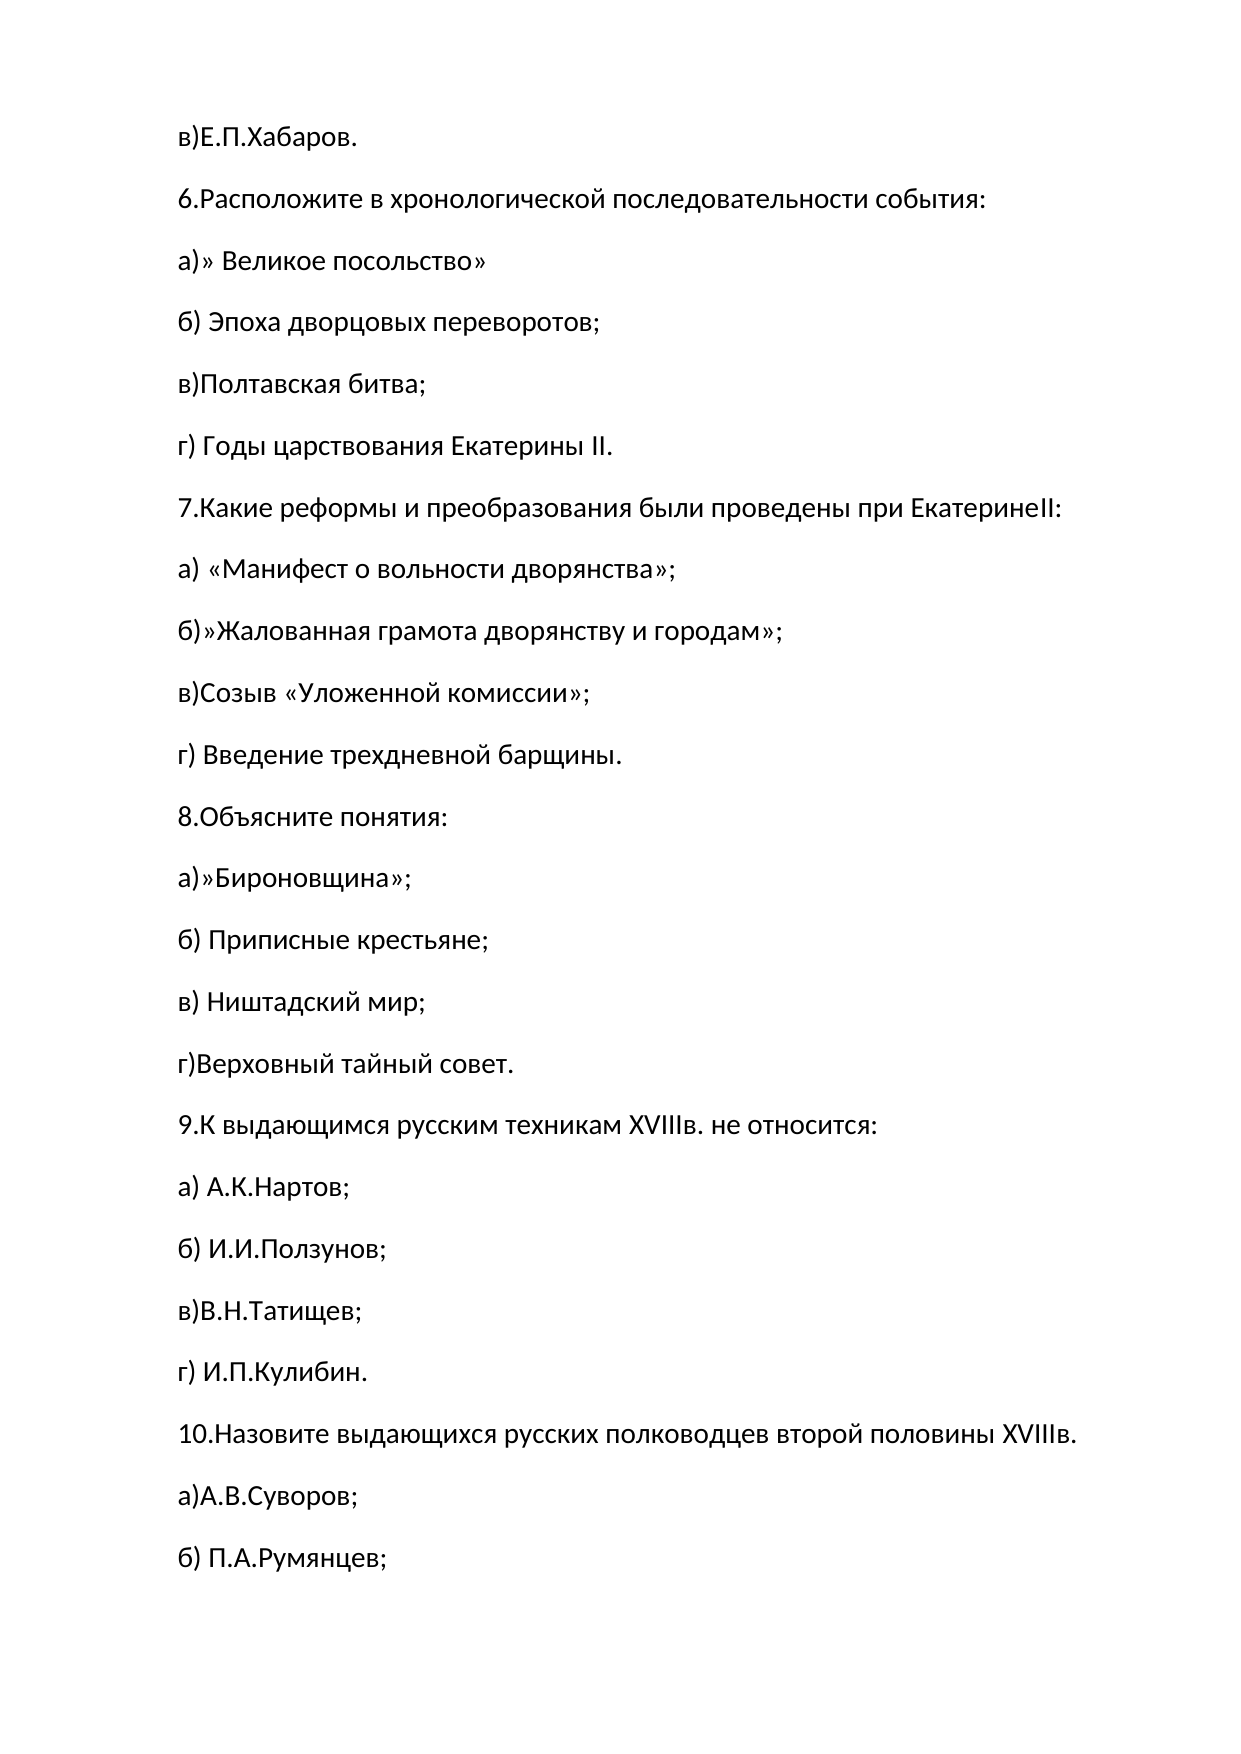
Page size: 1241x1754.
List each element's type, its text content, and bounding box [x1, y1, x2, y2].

text 8.Объясните понятия: [177, 798, 1152, 833]
text г) И.П.Кулибин. [177, 1353, 1152, 1389]
text 7.Какие реформы и преобразования были проведены при ЕкатеринеII: [177, 489, 1152, 524]
text г) Годы царствования Екатерины II. [177, 427, 1152, 463]
text а)А.В.Суворов; [177, 1477, 1152, 1513]
text г)Верховный тайный совет. [177, 1045, 1152, 1080]
text б) Приписные крестьяне; [177, 921, 1152, 957]
text б) П.А.Румянцев; [177, 1539, 1152, 1574]
text 6.Расположите в хронологической последовательности события: [177, 180, 1152, 216]
text а) А.К.Нартов; [177, 1168, 1152, 1204]
text б) Эпоха дворцовых переворотов; [177, 303, 1152, 339]
text в)Полтавская битва; [177, 365, 1152, 401]
text в)Е.П.Хабаров. [177, 118, 1152, 154]
text а) «Манифест о вольности дворянства»; [177, 551, 1152, 586]
text а)» Великое посольство» [177, 242, 1152, 277]
text в)В.Н.Татищев; [177, 1292, 1152, 1327]
text б) И.И.Ползунов; [177, 1230, 1152, 1266]
text 10.Назовите выдающихся русских полководцев второй половины XVIIIв. [177, 1415, 1152, 1451]
text г) Введение трехдневной барщины. [177, 736, 1152, 771]
text б)»Жалованная грамота дворянству и городам»; [177, 612, 1152, 648]
text 9.К выдающимся русским техникам XVIIIв. не относится: [177, 1106, 1152, 1142]
text в) Ништадский мир; [177, 983, 1152, 1018]
text а)»Бироновщина»; [177, 859, 1152, 895]
text в)Созыв «Уложенной комиссии»; [177, 674, 1152, 710]
